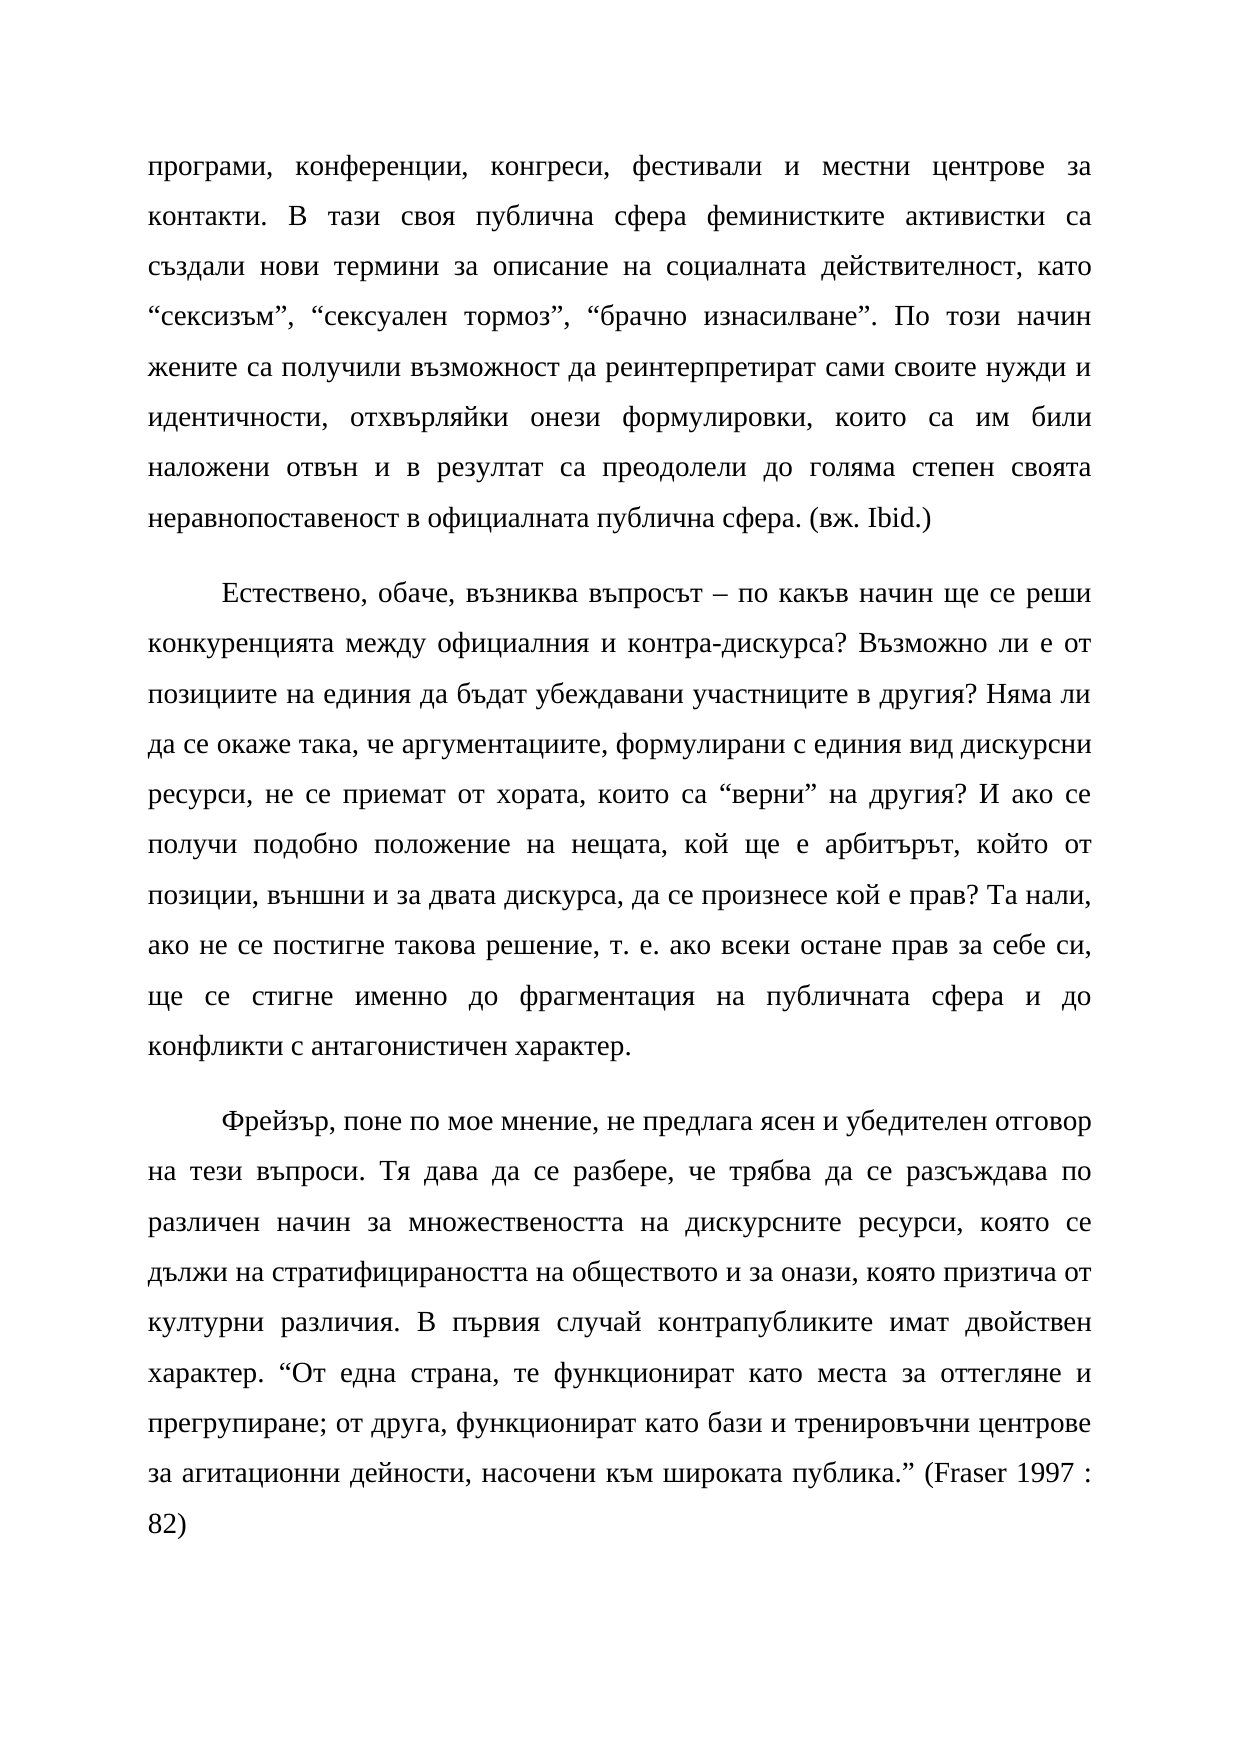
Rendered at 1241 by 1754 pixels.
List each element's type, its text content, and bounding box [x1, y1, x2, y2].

text Естествено, обаче, възниква въпросът – по какъв начин ще се реши конкуренцията между официалния и контра-дискурса? Възможно ли е от позициите на единия да бъдат убеждавани участниците в другия? Няма ли да се окаже така, че аргументациите, формулирани с единия вид дискурсни ресурси, не се приемат от хората, които са “верни” на другия? И ако се получи подобно положение на нещата, кой ще е арбитърът, който от позиции, външни и за двата дискурса, да се произнесе кой е прав? Та нали, ако не се постигне такова решение, т. е. ако всеки остане прав за себе си, ще се стигне именно до фрагментация на публичната сфера и до конфликти с антагонистичен характер. [148, 575, 1093, 1061]
text Фрейзър, поне по мое мнение, не предлага ясен и убедителен отговор на тези въпроси. Тя дава да се разбере, че трябва да се разсъждава по различен начин за множествеността на дискурсните ресурси, която се дължи на стратифицираността на обществото и за онази, която призтича от културни различия. В първия случай контрапубликите имат двойствен характер. “От една страна, те функционират като места за оттегляне и прегрупиране; от друга, функционират като бази и тренировъчни центрове за агитационни дейности, насочени към широката публика.” (Fraser 1997 : 82) [148, 1103, 1093, 1539]
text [148, 148, 1093, 533]
